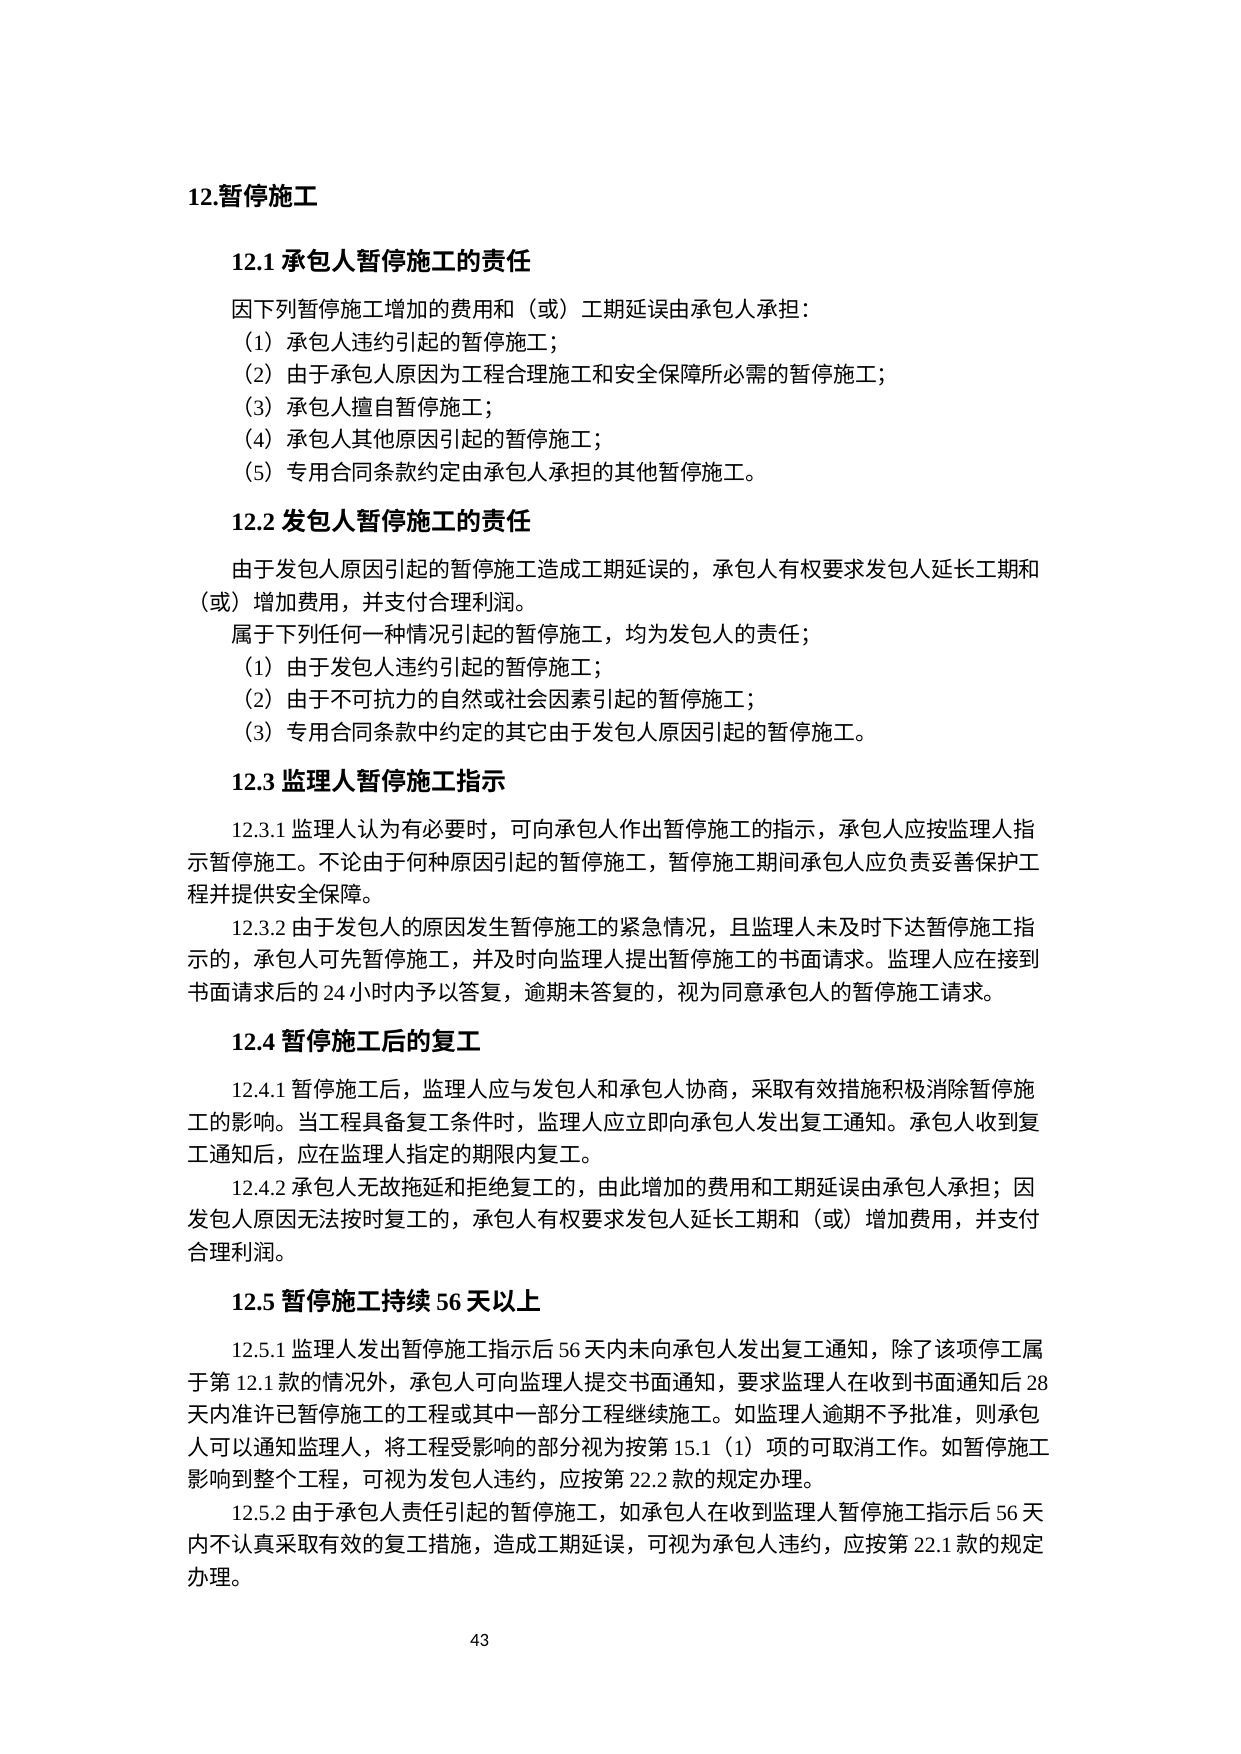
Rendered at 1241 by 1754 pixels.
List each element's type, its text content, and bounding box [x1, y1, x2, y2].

subtitle 12.3 监理人暂停施工指示 [187, 747, 1053, 812]
text 由于发包人原因引起的暂停施工造成工期延误的，承包人有权要求发包人延长工期和（或）增加费用，并支付合理利润。 [187, 552, 1053, 617]
subtitle 12.2 发包人暂停施工的责任 [187, 487, 1053, 552]
text （1）由于发包人违约引起的暂停施工； [187, 649, 1053, 682]
text 12.暂停施工 [187, 162, 1053, 227]
text 12.3.1 监理人认为有必要时，可向承包人作出暂停施工的指示，承包人应按监理人指示暂停施工。不论由于何种原因引起的暂停施工，暂停施工期间承包人应负责妥善保护工程并提供安全保障。 [187, 812, 1053, 909]
subtitle 12.1 承包人暂停施工的责任 [187, 227, 1053, 292]
subtitle 12.5 暂停施工持续56天以上 [187, 1267, 1053, 1332]
text 12.5.2 由于承包人责任引起的暂停施工，如承包人在收到监理人暂停施工指示后56天内不认真采取有效的复工措施，造成工期延误，可视为承包人违约，应按第22.1款的规定办理。 [187, 1494, 1053, 1592]
text （2）由于不可抗力的自然或社会因素引起的暂停施工； [187, 682, 1053, 714]
text 12.3.2 由于发包人的原因发生暂停施工的紧急情况，且监理人未及时下达暂停施工指示的，承包人可先暂停施工，并及时向监理人提出暂停施工的书面请求。监理人应在接到书面请求后的24小时内予以答复，逾期未答复的，视为同意承包人的暂停施工请求。 [187, 909, 1053, 1007]
text （3）承包人擅自暂停施工； [187, 389, 1053, 422]
text 12.4.1 暂停施工后，监理人应与发包人和承包人协商，采取有效措施积极消除暂停施工的影响。当工程具备复工条件时，监理人应立即向承包人发出复工通知。承包人收到复工通知后，应在监理人指定的期限内复工。 [187, 1072, 1053, 1169]
text 属于下列任何一种情况引起的暂停施工，均为发包人的责任； [187, 617, 1053, 649]
subtitle 12.4 暂停施工后的复工 [187, 1007, 1053, 1072]
text 12.4.2 承包人无故拖延和拒绝复工的，由此增加的费用和工期延误由承包人承担；因发包人原因无法按时复工的，承包人有权要求发包人延长工期和（或）增加费用，并支付合理利润。 [187, 1169, 1053, 1267]
text （5）专用合同条款约定由承包人承担的其他暂停施工。 [187, 454, 1053, 487]
text （1）承包人违约引起的暂停施工； [187, 324, 1053, 357]
text （2）由于承包人原因为工程合理施工和安全保障所必需的暂停施工； [187, 357, 1053, 389]
text 因下列暂停施工增加的费用和（或）工期延误由承包人承担： [187, 292, 1053, 324]
text （3）专用合同条款中约定的其它由于发包人原因引起的暂停施工。 [187, 714, 1053, 747]
text （4）承包人其他原因引起的暂停施工； [187, 422, 1053, 454]
text 12.5.1 监理人发出暂停施工指示后56天内未向承包人发出复工通知，除了该项停工属于第12.1款的情况外，承包人可向监理人提交书面通知，要求监理人在收到书面通知后28天内准许已暂停施工的工程或其中一部分工程继续施工。如监理人逾期不予批准，则承包人可以通知监理人，将工程受影响的部分视为按第15.1（1）项的可取消工作。如暂停施工影响到整个工程，可视为发包人违约，应按第22.2款的规定办理。 [187, 1332, 1053, 1494]
